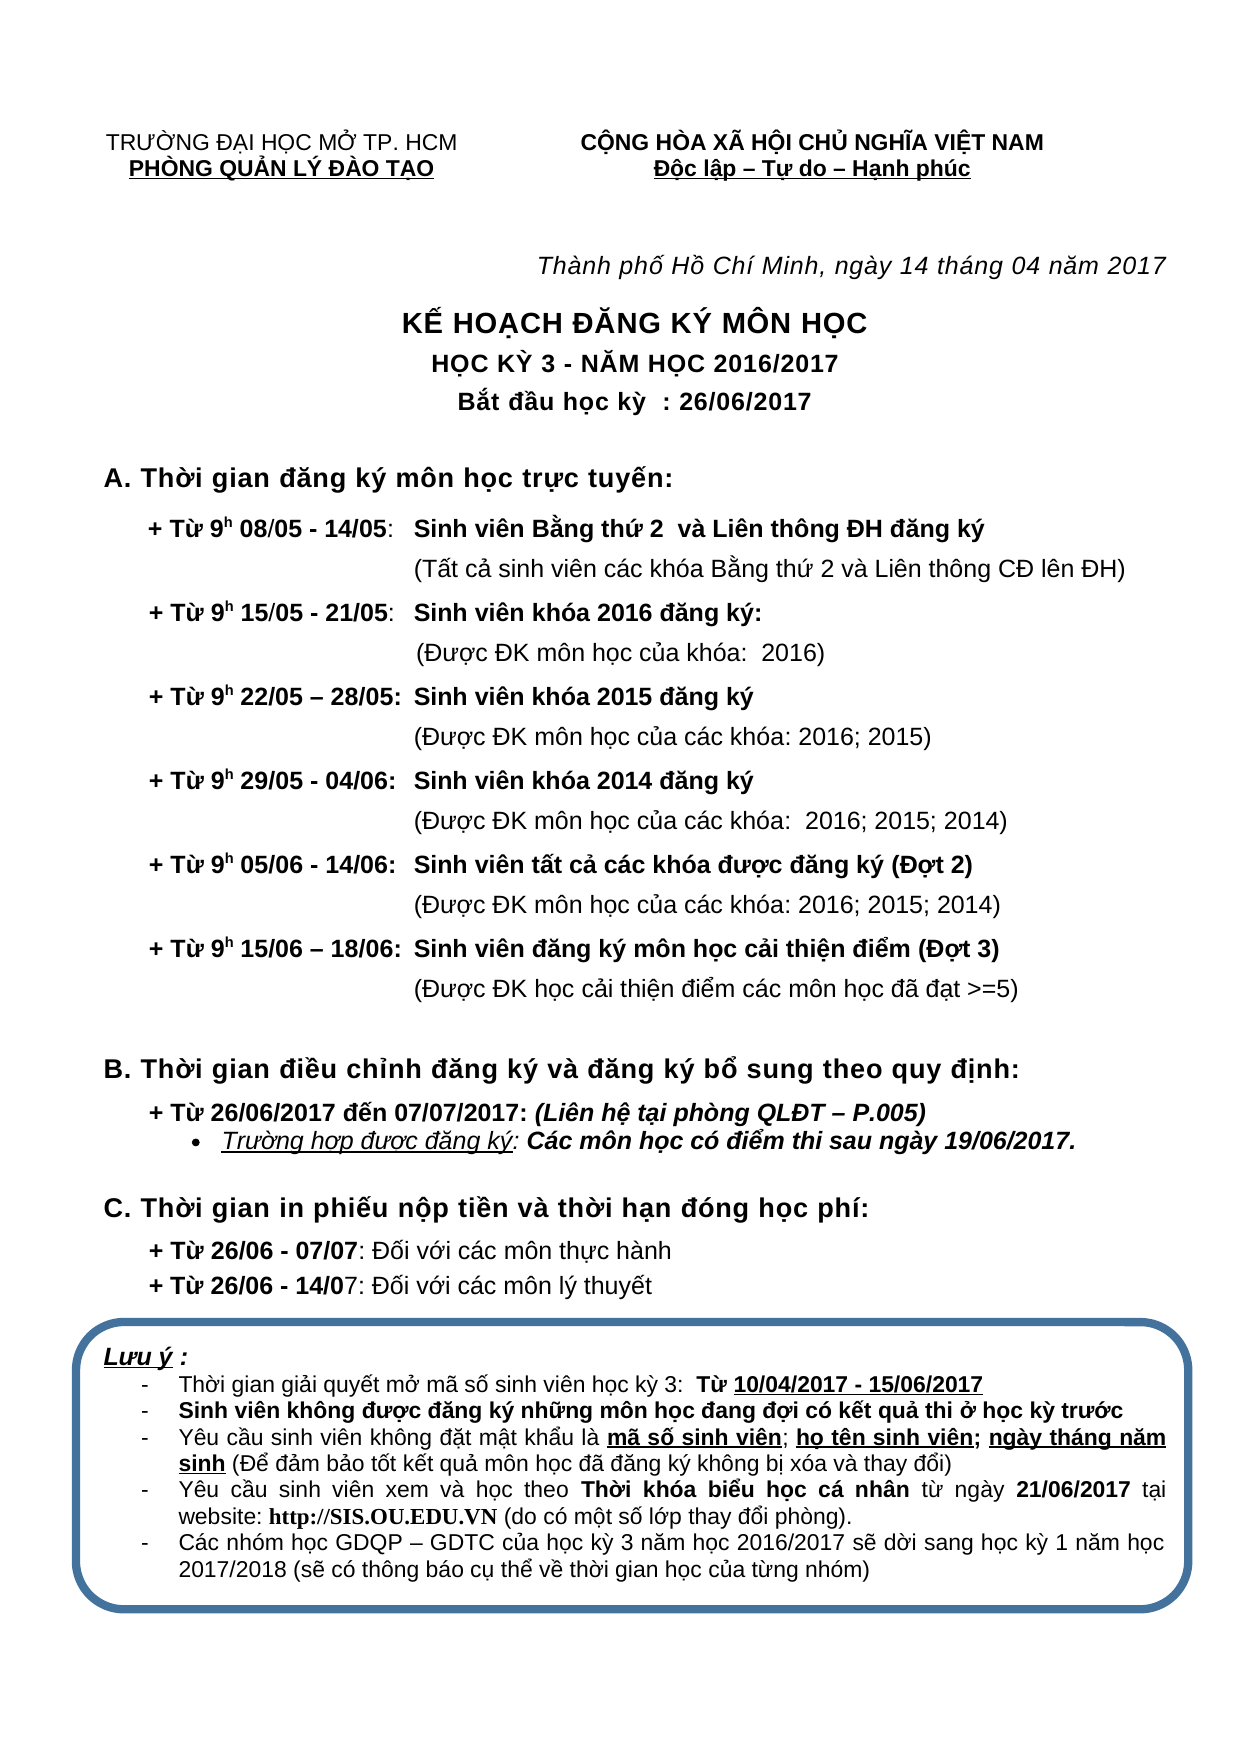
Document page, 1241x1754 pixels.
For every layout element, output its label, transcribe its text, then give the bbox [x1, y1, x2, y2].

text KẾ HOẠCH ĐĂNG KÝ MÔN HỌC [103, 306, 1166, 349]
text + Từ 9h 15/05 - 21/05: Sinh viên khóa 2016 đăng ký: [149, 598, 1166, 627]
text HỌC KỲ 3 - NĂM HỌC 2016/2017 [103, 349, 1166, 387]
text (Được ĐK môn học của các khóa: 2016; 2015; 2014) [149, 806, 1166, 835]
text (Tất cả sinh viên các khóa Bằng thứ 2 và Liên thông CĐ lên ĐH) [149, 554, 1166, 582]
text + Từ 9h 29/05 - 04/06: Sinh viên khóa 2014 đăng ký [149, 766, 1166, 795]
list Các nhóm học GDQP – GDTC của học kỳ 3 năm học 2016/2017 sẽ dời sang học kỳ 1 năm học 2017/2018 (sẽ có thông báo cụ thể về thời gian học của từng nhóm) [141, 1529, 1166, 1582]
list Trường hợp được đăng ký: Các môn học có điểm thi sau ngày 19/06/2017. [192, 1126, 1166, 1155]
text + Từ 9h 05/06 - 14/06: Sinh viên tất cả các khóa được đăng ký (Đợt 2) [149, 850, 1166, 879]
text (Được ĐK học cải thiện điểm các môn học đã đạt >=5) [149, 974, 1166, 1003]
text + Từ 9h 08/05 - 14/05: Sinh viên Bằng thứ 2 và Liên thông ĐH đăng ký [148, 514, 1166, 543]
text C. Thời gian in phiếu nộp tiền và thời hạn đóng học phí: [103, 1192, 1166, 1232]
text Thành phố Hồ Chí Minh, ngày 14 tháng 04 năm 2017 [103, 251, 1166, 289]
text + Từ 26/06 - 14/07: Đối với các môn lý thuyết [148, 1271, 1166, 1299]
text (Được ĐK môn học của khóa: 2016) [149, 638, 1166, 667]
list Thời gian giải quyết mở mã số sinh viên học kỳ 3: Từ 10/04/2017 - 15/06/2017 [141, 1371, 1166, 1397]
text TRƯỜNG ĐẠI HỌC MỞ TP. HCM CỘNG HÒA XÃ HỘI CHỦ NGHĨA VIỆT NAM [103, 129, 1166, 155]
text (Được ĐK môn học của các khóa: 2016; 2015) [149, 722, 1166, 751]
text + Từ 26/06/2017 đến 07/07/2017: (Liên hệ tại phòng QLĐT – P.005) [149, 1097, 1166, 1126]
text + Từ 9h 15/06 – 18/06: Sinh viên đăng ký môn học cải thiện điểm (Đợt 3) [149, 934, 1166, 963]
text Bắt đầu học kỳ : 26/06/2017 [103, 387, 1166, 426]
text (Được ĐK môn học của các khóa: 2016; 2015; 2014) [149, 890, 1166, 919]
list Yêu cầu sinh viên không đặt mật khẩu là mã số sinh viên; họ tên sinh viên; ngày tháng năm sinh (Để đảm bảo tốt kết quả môn học đã đăng ký không bị xóa và thay đổi) [141, 1424, 1166, 1476]
text B. Thời gian điều chỉnh đăng ký và đăng ký bổ sung theo quy định: [103, 1053, 1166, 1094]
text + Từ 26/06 - 07/07: Đối với các môn thực hành [149, 1236, 1166, 1264]
text Lưu ý : [103, 1342, 1166, 1371]
text + Từ 9h 22/05 – 28/05: Sinh viên khóa 2015 đăng ký [149, 682, 1166, 711]
list Yêu cầu sinh viên xem và học theo Thời khóa biểu học cá nhân từ ngày 21/06/2017 tại website: http://SIS.OU.EDU.VN (do có một số lớp thay đổi phòng). [141, 1476, 1166, 1529]
text A. Thời gian đăng ký môn học trực tuyến: [103, 462, 1166, 503]
list Sinh viên không được đăng ký những môn học đang đợi có kết quả thi ở học kỳ trước [141, 1397, 1166, 1424]
text PHÒNG QUẢN LÝ ĐÀO TẠO Độc lập – Tự do – Hạnh phúc [103, 155, 1166, 182]
